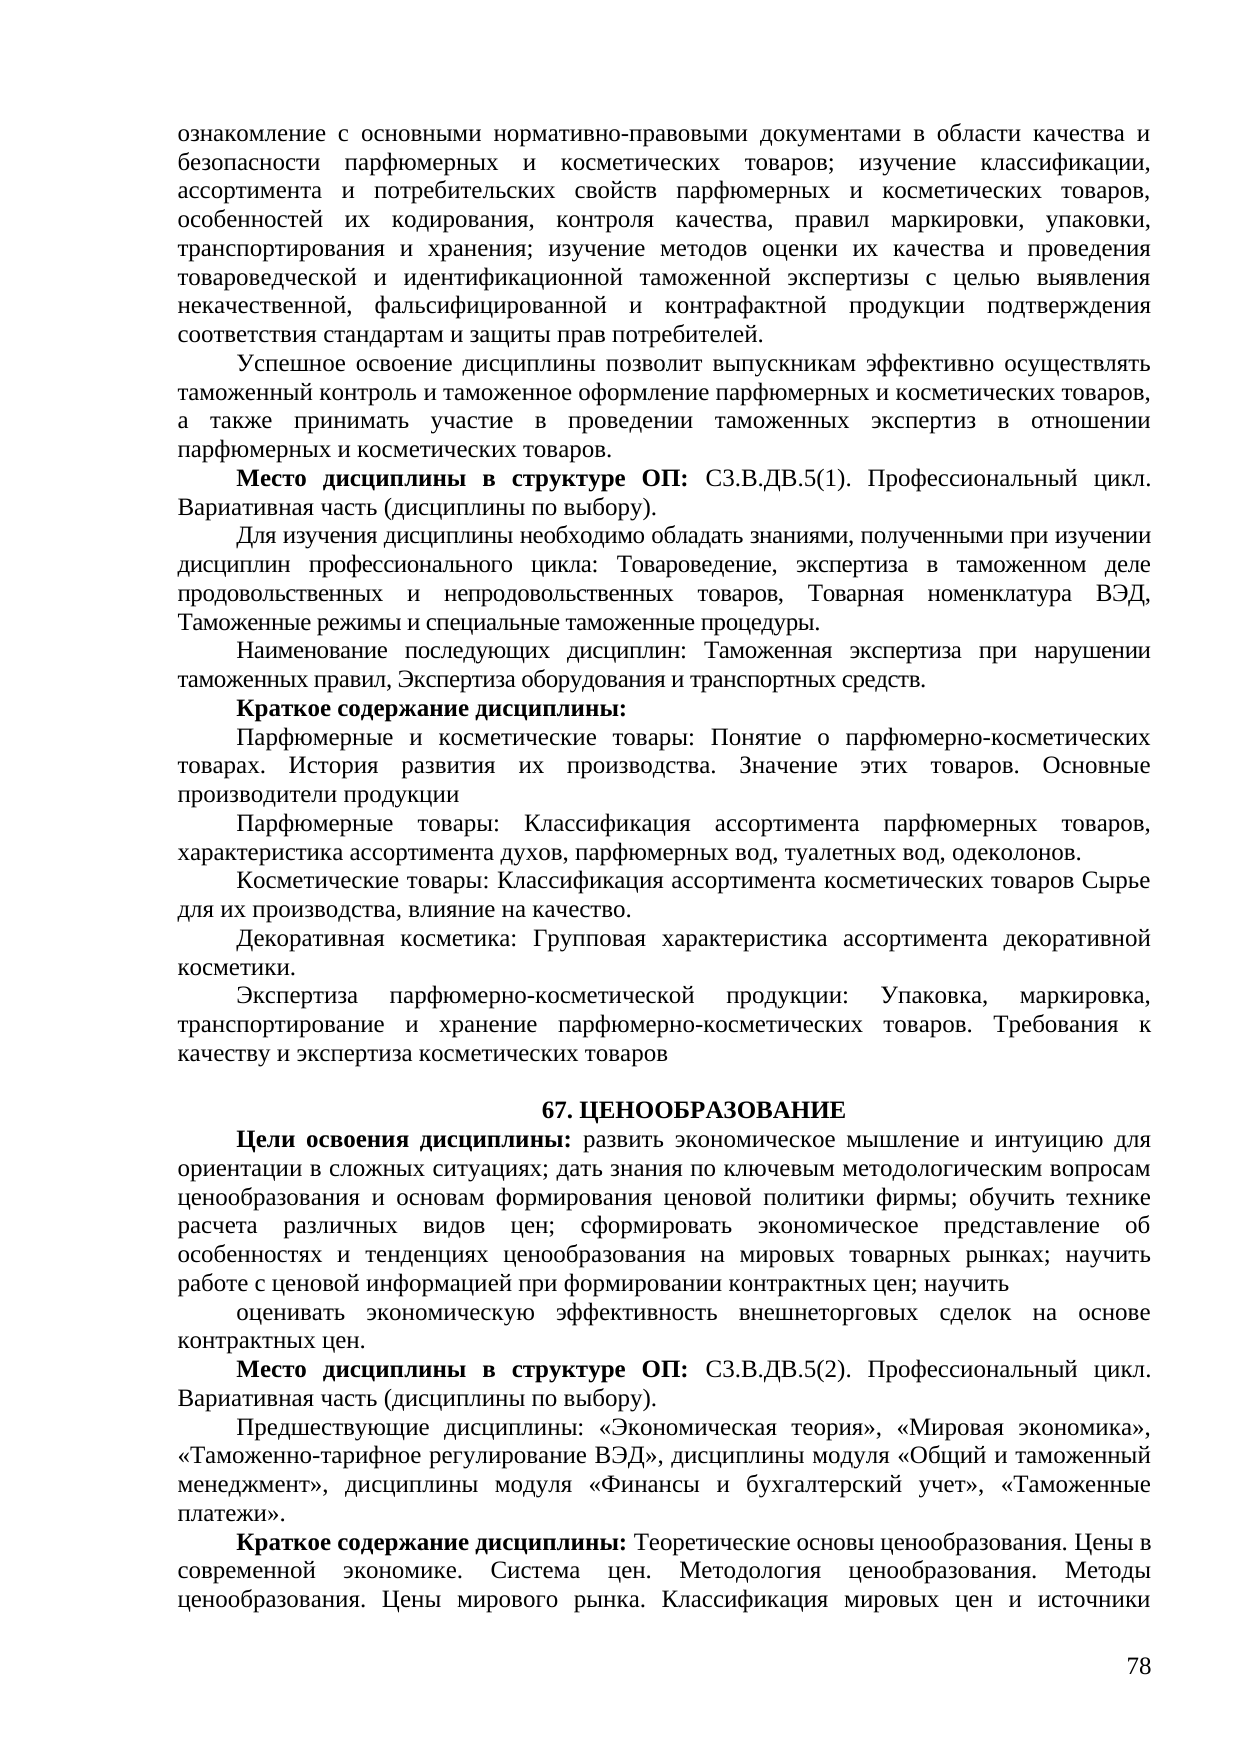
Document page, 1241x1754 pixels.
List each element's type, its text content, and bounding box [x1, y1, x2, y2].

text Декоративная косметика: Групповая характеристика ассортимента декоративной косметики. [177, 923, 1152, 981]
text Успешное освоение дисциплины позволит выпускникам эффективно осуществлять таможенный контроль и таможенное оформление парфюмерных и косметических товаров, а также принимать участие в проведении таможенных экспертиз в отношении парфюмерных и косметических товаров. [177, 348, 1152, 463]
text Краткое содержание дисциплины: [177, 693, 1152, 722]
text Место дисциплины в структуре ОП: С3.В.ДВ.5(1). Профессиональный цикл. Вариативная часть (дисциплины по выбору). [177, 463, 1152, 521]
text Наименование последующих дисциплин: Таможенная экспертиза при нарушении таможенных правил, Экспертиза оборудования и транспортных средств. [177, 636, 1152, 693]
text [177, 118, 1152, 348]
text Косметические товары: Классификация ассортимента косметических товаров Сырье для их производства, влияние на качество. [177, 866, 1152, 923]
text Предшествующие дисциплины: «Экономическая теория», «Мировая экономика», «Таможенно-тарифное регулирование ВЭД», дисциплины модуля «Общий и таможенный менеджмент», дисциплины модуля «Финансы и бухгалтерский учет», «Таможенные платежи». [177, 1412, 1152, 1527]
text Место дисциплины в структуре ОП: С3.В.ДВ.5(2). Профессиональный цикл. Вариативная часть (дисциплины по выбору). [177, 1354, 1152, 1412]
text 67. ЦЕНООБРАЗОВАНИЕ [177, 1096, 1152, 1124]
text Для изучения дисциплины необходимо обладать знаниями, полученными при изучении дисциплин профессионального цикла: Товароведение, экспертиза в таможенном деле продовольственных и непродовольственных товаров, Товарная номенклатура ВЭД, Таможенные режимы и специальные таможенные процедуры. [177, 521, 1152, 636]
text Цели освоения дисциплины: развить экономическое мышление и интуицию для ориентации в сложных ситуациях; дать знания по ключевым методологическим вопросам ценообразования и основам формирования ценовой политики фирмы; обучить технике расчета различных видов цен; сформировать экономическое представление об особенностях и тенденциях ценообразования на мировых товарных рынках; научить работе с ценовой информацией при формировании контрактных цен; научить [177, 1124, 1152, 1297]
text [177, 1527, 1152, 1613]
text оценивать экономическую эффективность внешнеторговых сделок на основе контрактных цен. [177, 1297, 1152, 1354]
text Экспертиза парфюмерно-косметической продукции: Упаковка, маркировка, транспортирование и хранение парфюмерно-косметических товаров. Требования к качеству и экспертиза косметических товаров [177, 981, 1152, 1067]
text Парфюмерные и косметические товары: Понятие о парфюмерно-косметических товарах. История развития их производства. Значение этих товаров. Основные производители продукции [177, 722, 1152, 808]
text Парфюмерные товары: Классификация ассортимента парфюмерных товаров, характеристика ассортимента духов, парфюмерных вод, туалетных вод, одеколонов. [177, 808, 1152, 866]
